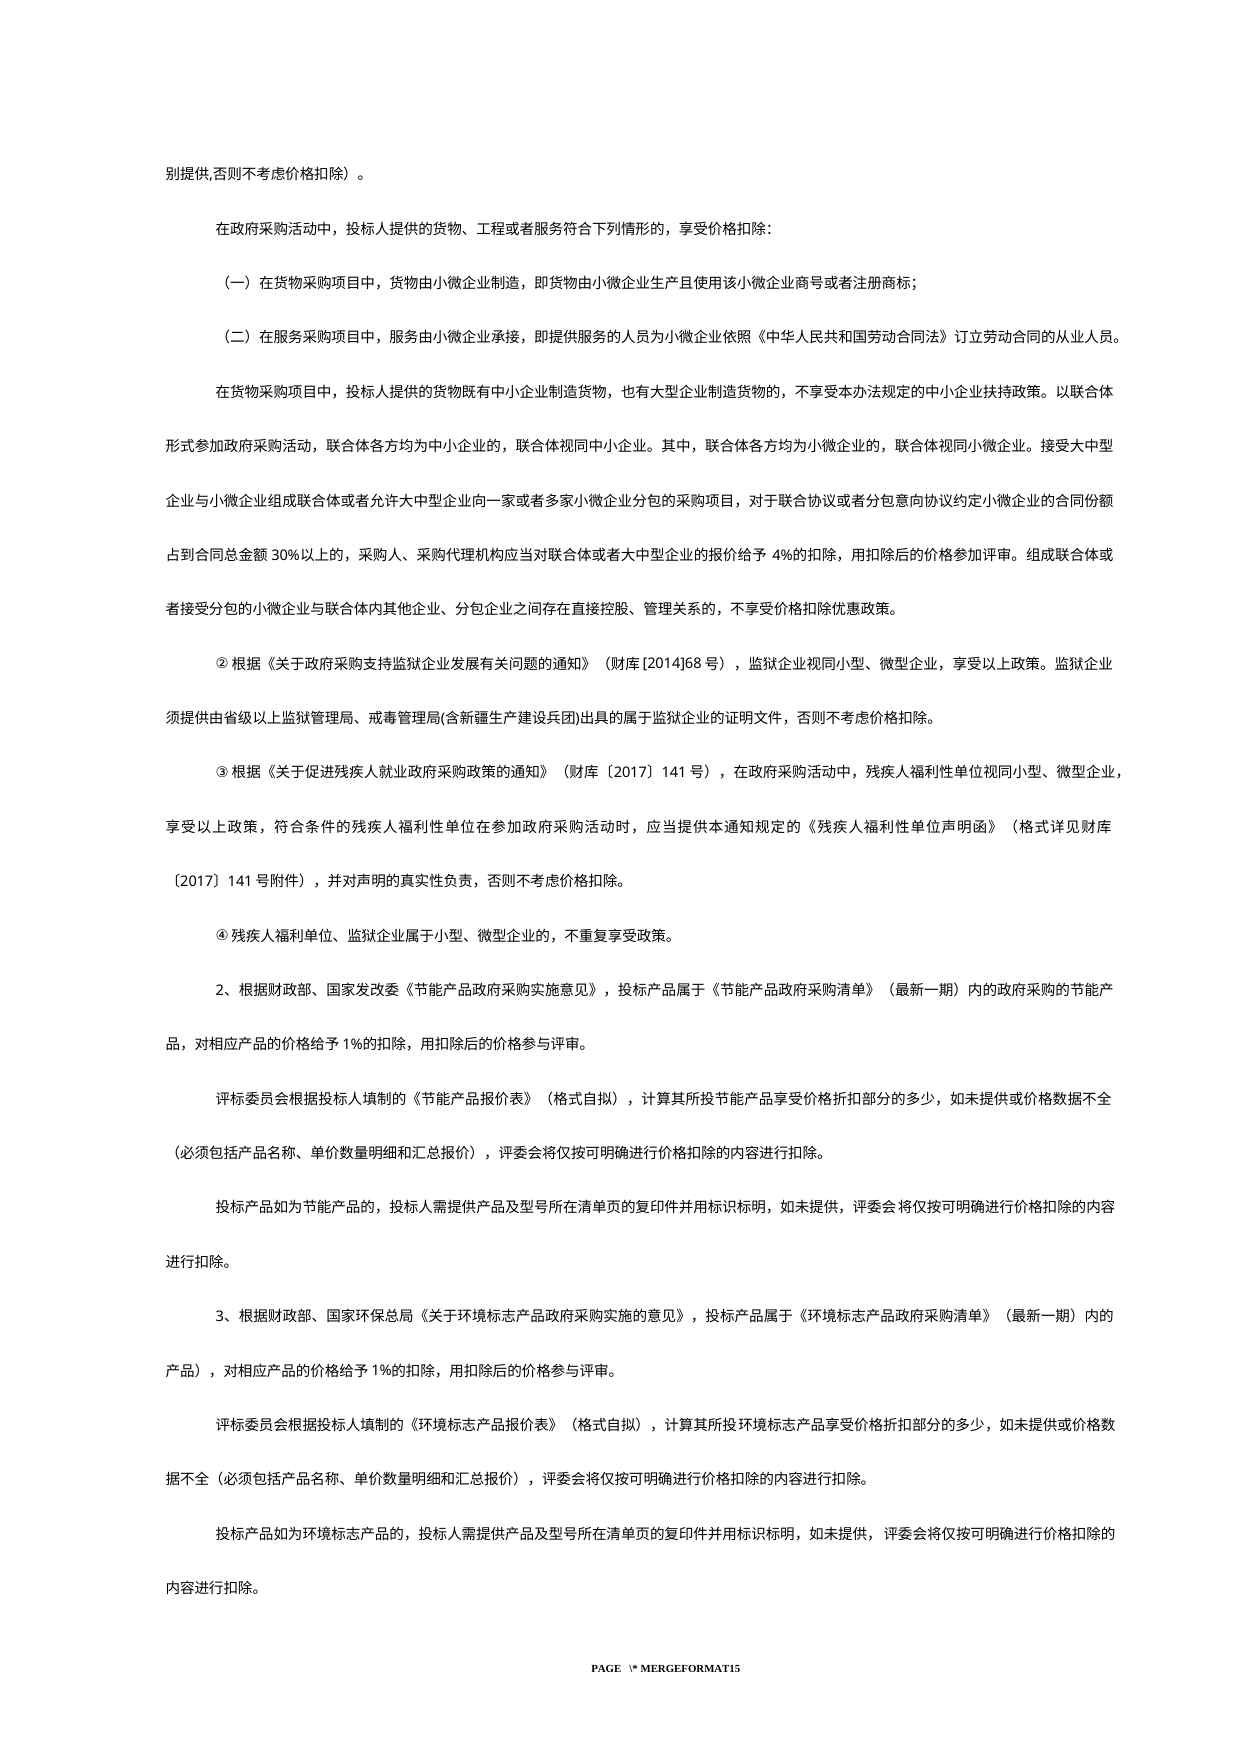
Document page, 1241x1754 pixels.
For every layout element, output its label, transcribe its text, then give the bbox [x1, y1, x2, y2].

text 评标委员会根据投标人填制的《环境标志产品报价表》（格式自拟），计算其所投环境标志产品享受价格折扣部分的多少，如未提供或价格数据不全（必须包括产品名称、单价数量明细和汇总报价），评委会将仅按可明确进行价格扣除的内容进行扣除。 [165, 1398, 1115, 1489]
text 2、根据财政部、国家发改委《节能产品政府采购实施意见》，投标产品属于《节能产品政府采购清单》（最新一期）内的政府采购的节能产品，对相应产品的价格给予1%的扣除，用扣除后的价格参与评审。 [165, 963, 1115, 1054]
text ②根据《关于政府采购支持监狱企业发展有关问题的通知》（财库[2014]68号），监狱企业视同小型、微型企业，享受以上政策。监狱企业须提供由省级以上监狱管理局、戒毒管理局(含新疆生产建设兵团)出具的属于监狱企业的证明文件，否则不考虑价格扣除。 [165, 637, 1115, 728]
text ③根据《关于促进残疾人就业政府采购政策的通知》（财库〔2017〕141号），在政府采购活动中，残疾人福利性单位视同小型、微型企业，享受以上政策，符合条件的残疾人福利性单位在参加政府采购活动时，应当提供本通知规定的《残疾人福利性单位声明函》（格式详见财库〔2017〕141号附件），并对声明的真实性负责，否则不考虑价格扣除。 [165, 746, 1115, 891]
text 在货物采购项目中，投标人提供的货物既有中小企业制造货物，也有大型企业制造货物的，不享受本办法规定的中小企业扶持政策。以联合体形式参加政府采购活动，联合体各方均为中小企业的，联合体视同中小企业。其中，联合体各方均为小微企业的，联合体视同小微企业。接受大中型企业与小微企业组成联合体或者允许大中型企业向一家或者多家小微企业分包的采购项目，对于联合协议或者分包意向协议约定小微企业的合同份额占到合同总金额30%以上的，采购人、采购代理机构应当对联合体或者大中型企业的报价给予4%的扣除，用扣除后的价格参加评审。组成联合体或者接受分包的小微企业与联合体内其他企业、分包企业之间存在直接控股、管理关系的，不享受价格扣除优惠政策。 [165, 365, 1115, 619]
text 在政府采购活动中，投标人提供的货物、工程或者服务符合下列情形的，享受价格扣除： [165, 202, 1115, 238]
text 评标委员会根据投标人填制的《节能产品报价表》（格式自拟），计算其所投节能产品享受价格折扣部分的多少，如未提供或价格数据不全（必须包括产品名称、单价数量明细和汇总报价），评委会将仅按可明确进行价格扣除的内容进行扣除。 [165, 1072, 1115, 1163]
text ④残疾人福利单位、监狱企业属于小型、微型企业的，不重复享受政策。 [165, 909, 1115, 945]
list 在货物采购项目中，货物由小微企业制造，即货物由小微企业生产且使用该小微企业商号或者注册商标； [165, 256, 1115, 293]
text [165, 148, 1115, 184]
text 投标产品如为节能产品的，投标人需提供产品及型号所在清单页的复印件并用标识标明，如未提供，评委会将仅按可明确进行价格扣除的内容进行扣除。 [165, 1181, 1115, 1271]
text 3、根据财政部、国家环保总局《关于环境标志产品政府采购实施的意见》，投标产品属于《环境标志产品政府采购清单》（最新一期）内的产品），对相应产品的价格给予1%的扣除，用扣除后的价格参与评审。 [165, 1289, 1115, 1380]
list 在服务采购项目中，服务由小微企业承接，即提供服务的人员为小微企业依照《中华人民共和国劳动合同法》订立劳动合同的从业人员。 [165, 311, 1115, 347]
text 投标产品如为环境标志产品的，投标人需提供产品及型号所在清单页的复印件并用标识标明，如未提供，评委会将仅按可明确进行价格扣除的内容进行扣除。 [165, 1507, 1115, 1598]
